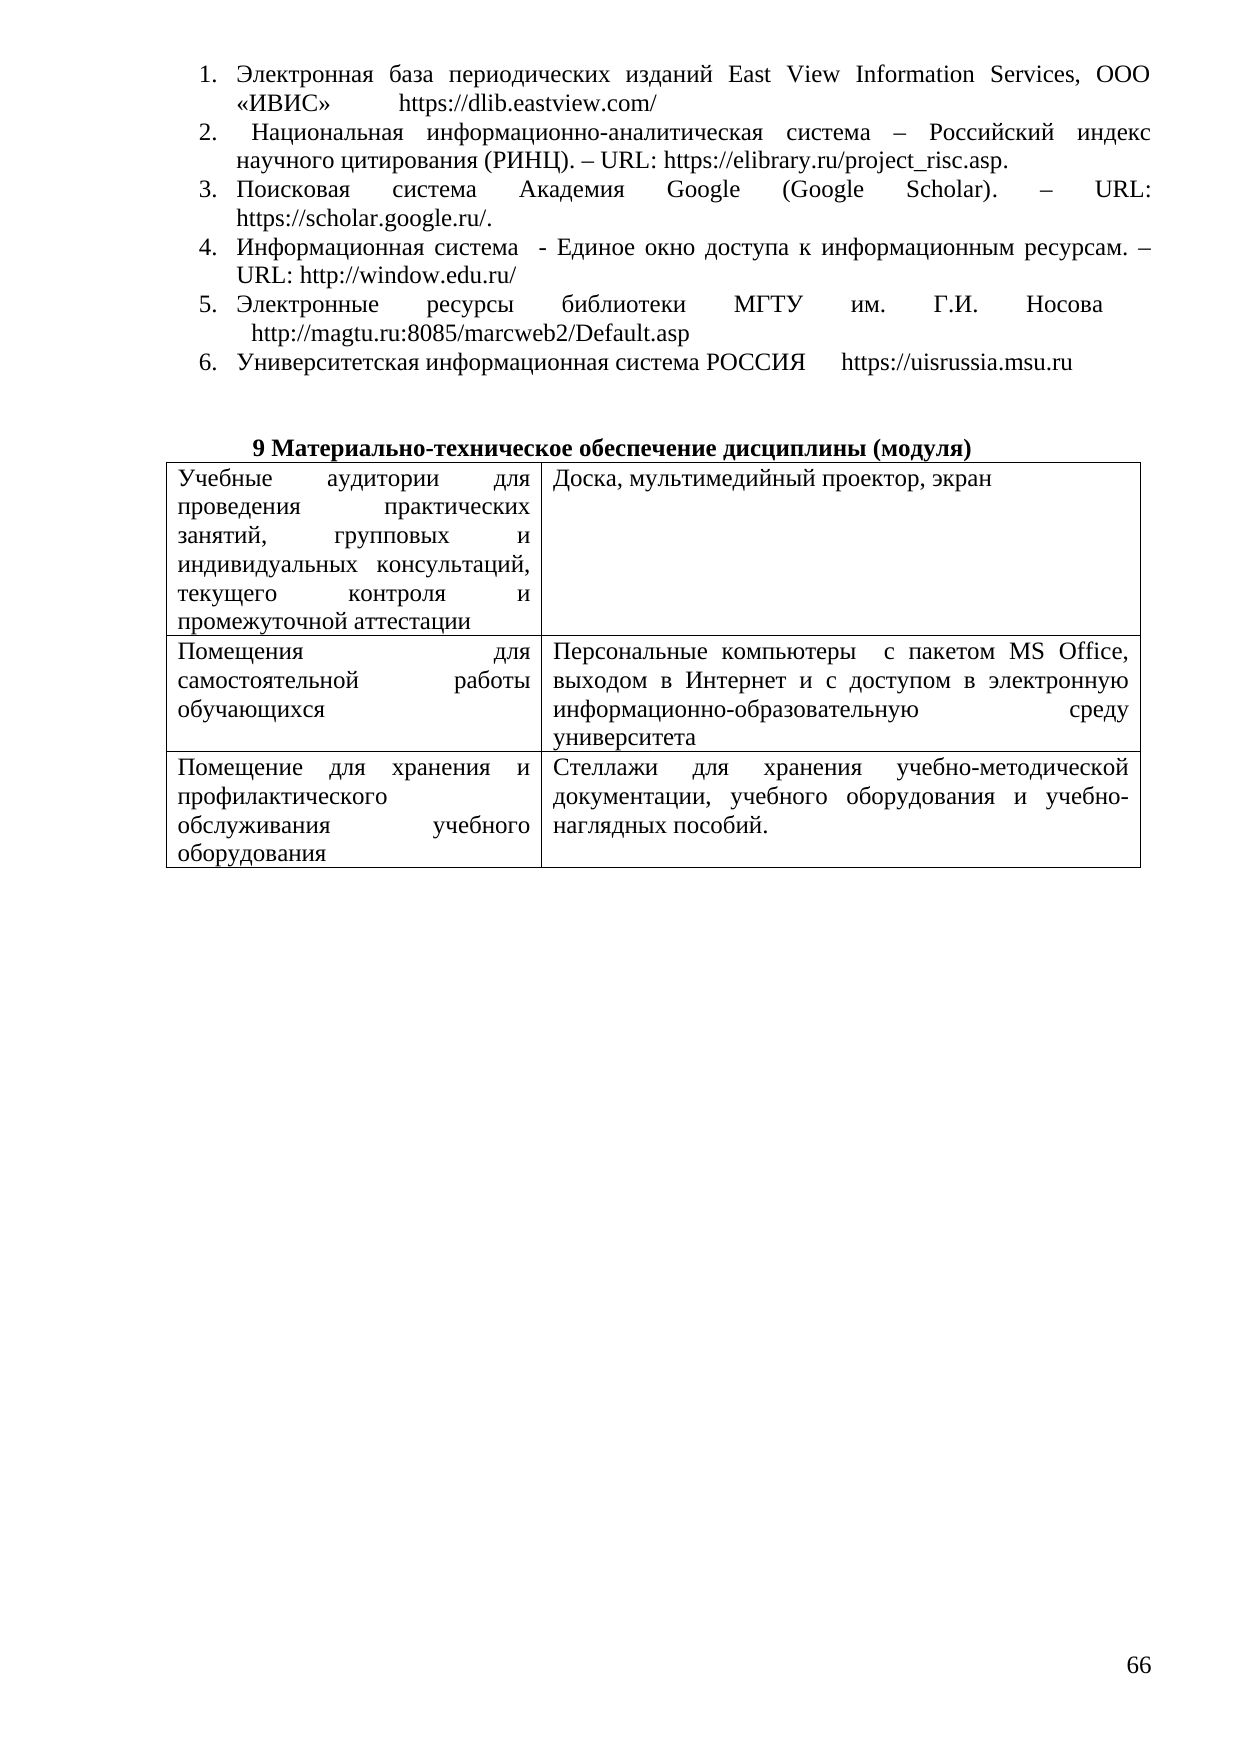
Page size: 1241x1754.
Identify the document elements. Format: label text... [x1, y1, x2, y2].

table_cell Помещения для самостоятельной работы обучающихся [167, 636, 541, 751]
table_cell Учебные аудитории для проведения практических занятий, групповых и индивидуальных консультаций, текущего контроля и промежуточной аттестации [167, 463, 541, 635]
list Информационная система - Единое окно доступа к информационным ресурсам. – URL: http://window.edu.ru/ [199, 232, 1152, 289]
list Национальная информационно-аналитическая система – Российский индекс научного цитирования (РИНЦ). – URL: https://elibrary.ru/project_risc.asp. [199, 117, 1152, 174]
text 9 Материально-техническое обеспечение дисциплины (модуля) [177, 433, 1152, 462]
table_cell Помещение для хранения и профилактического обслуживания учебного оборудования [167, 752, 541, 867]
table_cell Стеллажи для хранения учебно-методической документации, учебного оборудования и учебно-наглядных пособий. [542, 752, 1140, 867]
list Поисковая система Академия Google (Google Scholar). – URL: https://scholar.google.ru/. [199, 174, 1152, 232]
list Электронная база периодических изданий East View Information Services, ООО «ИВИС» https://dlib.eastview.com/ [199, 59, 1152, 117]
list Университетская информационная система РОССИЯ https://uisrussia.msu.ru [199, 347, 1152, 375]
list Электронные ресурсы библиотеки МГТУ им. Г.И. Носова http://magtu.ru:8085/marcweb2/Default.asp [199, 289, 1152, 347]
table_cell Персональные компьютеры с пакетом MS Office, выходом в Интернет и с доступом в электронную информационно-образовательную среду университета [542, 636, 1140, 751]
table_cell Доска, мультимедийный проектор, экран [542, 463, 1140, 635]
